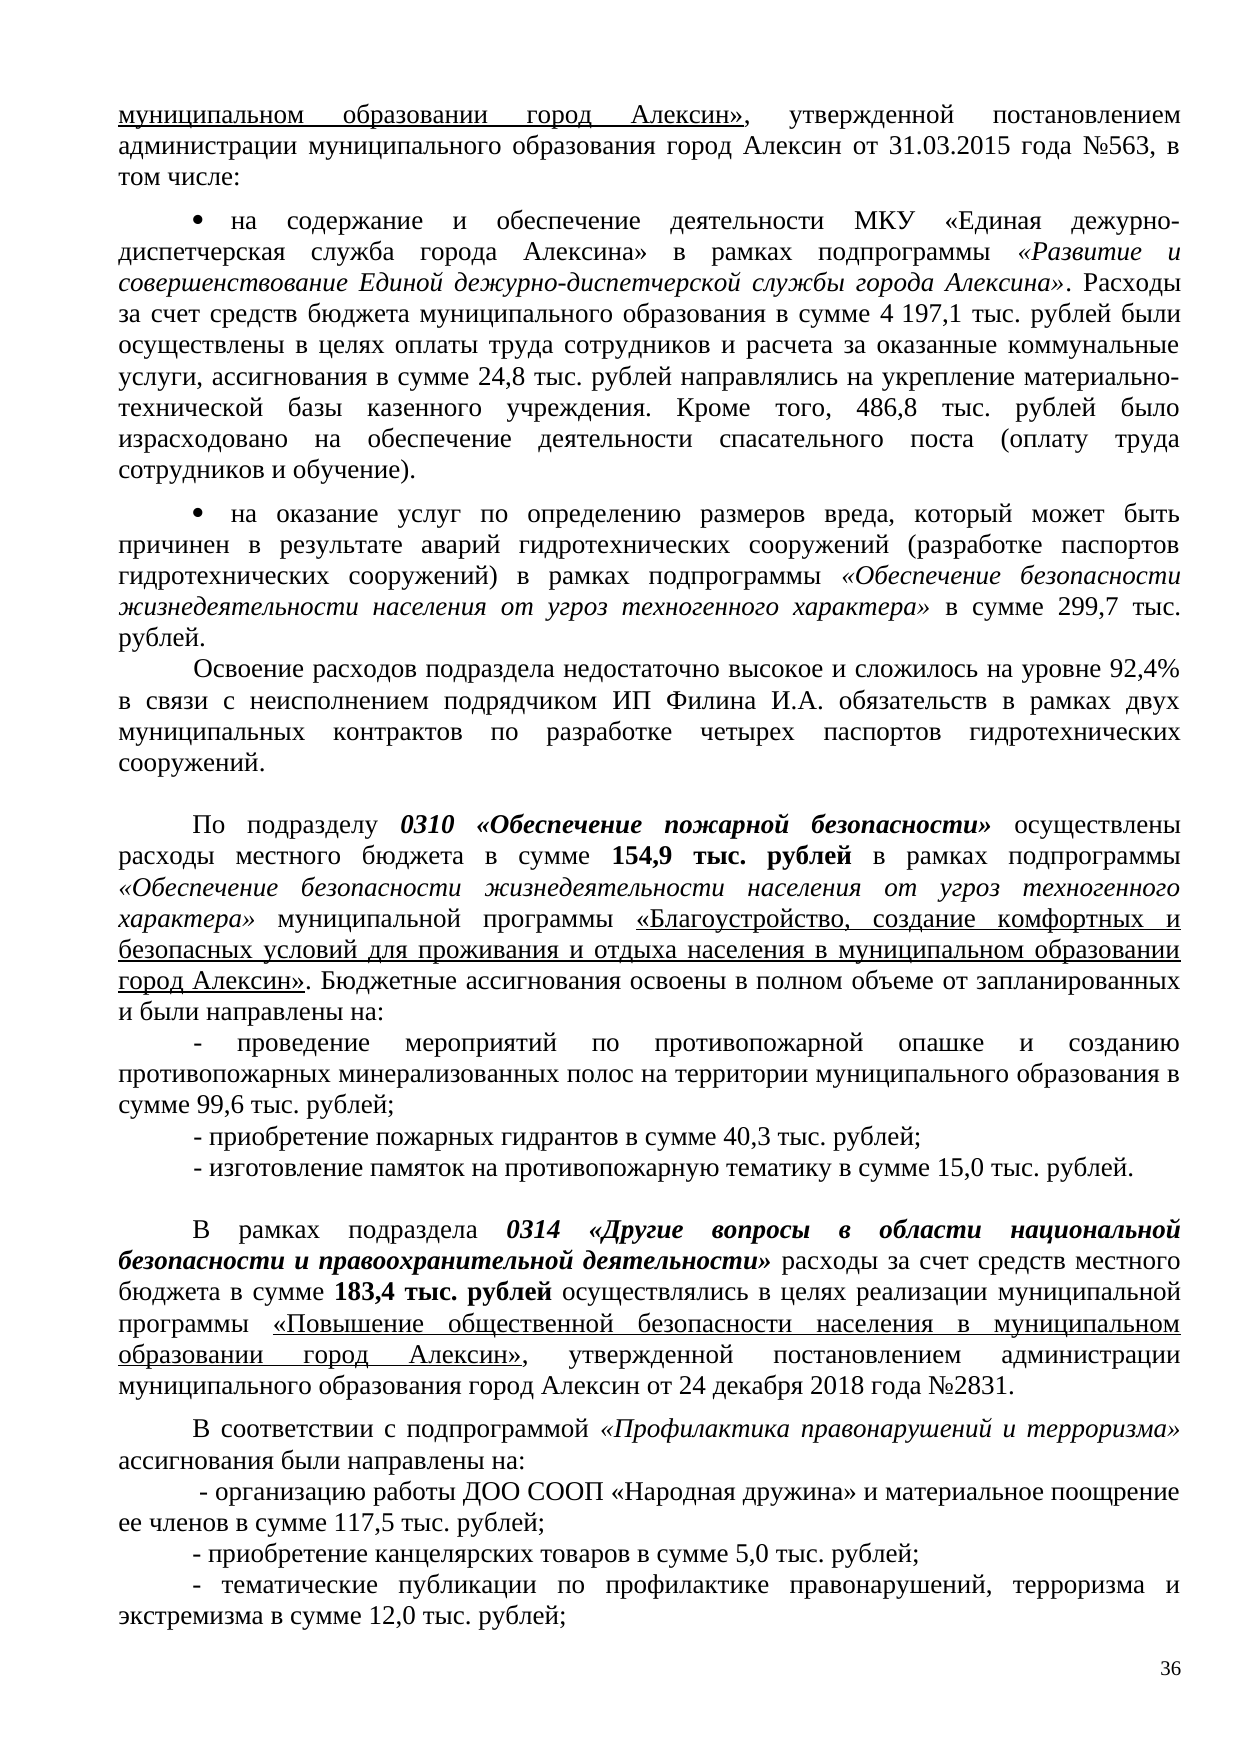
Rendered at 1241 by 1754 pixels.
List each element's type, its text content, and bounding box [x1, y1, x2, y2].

text В рамках подраздела 0314 «Другие вопросы в области национальной безопасности и правоохранительной деятельности» расходы за счет средств местного бюджета в сумме 183,4 тыс. рублей осуществлялись в целях реализации муниципальной программы «Повышение общественной безопасности населения в муниципальном образовании город Алексин», утвержденной постановлением администрации муниципального образования город Алексин от 24 декабря 2018 года №2831. [118, 1213, 1181, 1400]
list на оказание услуг по определению размеров вреда, который может быть причинен в результате аварий гидротехнических сооружений (разработке паспортов гидротехнических сооружений) в рамках подпрограммы «Обеспечение безопасности жизнедеятельности населения от угроз техногенного характера» в сумме 299,7 тыс. рублей. [118, 497, 1181, 653]
text Освоение расходов подраздела недостаточно высокое и сложилось на уровне 92,4% в связи с неисполнением подрядчиком ИП Филина И.А. обязательств в рамках двух муниципальных контрактов по разработке четырех паспортов гидротехнических сооружений. [118, 653, 1181, 777]
text По подразделу 0310 «Обеспечение пожарной безопасности» осуществлены расходы местного бюджета в сумме 154,9 тыс. рублей в рамках подпрограммы «Обеспечение безопасности жизнедеятельности населения от угроз техногенного характера» муниципальной программы «Благоустройство, создание комфортных и безопасных условий для проживания и отдыха населения в муниципальном образовании город Алексин». Бюджетные ассигнования освоены в полном объеме от запланированных и были направлены на: [118, 962, 1181, 1026]
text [118, 98, 1181, 191]
text - проведение мероприятий по противопожарной опашке и созданию противопожарных минерализованных полос на территории муниципального образования в сумме 99,6 тыс. рублей; [118, 1026, 1181, 1120]
text - организацию работы ДОО СООП «Народная дружина» и материальное поощрение ее членов в сумме 117,5 тыс. рублей; [118, 1475, 1181, 1537]
text - приобретение канцелярских товаров в сумме 5,0 тыс. рублей; [118, 1537, 1181, 1568]
list на содержание и обеспечение деятельности МКУ «Единая дежурно-диспетчерская служба города Алексина» в рамках подпрограммы «Развитие и совершенствование Единой дежурно-диспетчерской службы города Алексина». Расходы за счет средств бюджета муниципального образования в сумме 4 197,1 тыс. рублей были осуществлены в целях оплаты труда сотрудников и расчета за оказанные коммунальные услуги, ассигнования в сумме 24,8 тыс. рублей направлялись на укрепление материально-технической базы казенного учреждения. Кроме того, 486,8 тыс. рублей было израсходовано на обеспечение деятельности спасательного поста (оплату труда сотрудников и обучение). [118, 204, 1181, 484]
text В соответствии с подпрограммой «Профилактика правонарушений и терроризма» ассигнования были направлены на: [118, 1413, 1181, 1475]
text По подразделу 0310 «Обеспечение пожарной безопасности» осуществлены расходы местного бюджета в сумме 154,9 тыс. рублей в рамках подпрограммы «Обеспечение безопасности жизнедеятельности населения от угроз техногенного характера» муниципальной программы «Благоустройство, создание комфортных и безопасных условий для проживания и отдыха населения в муниципальном образовании город Алексин». Бюджетные ассигнования освоены в полном объеме от запланированных и были направлены на: [118, 808, 1181, 960]
text - изготовление памяток на противопожарную тематику в сумме 15,0 тыс. рублей. [118, 1151, 1181, 1182]
text - тематические публикации по профилактике правонарушений, терроризма и экстремизма в сумме 12,0 тыс. рублей; [118, 1568, 1181, 1631]
text - приобретение пожарных гидрантов в сумме 40,3 тыс. рублей; [118, 1120, 1181, 1151]
